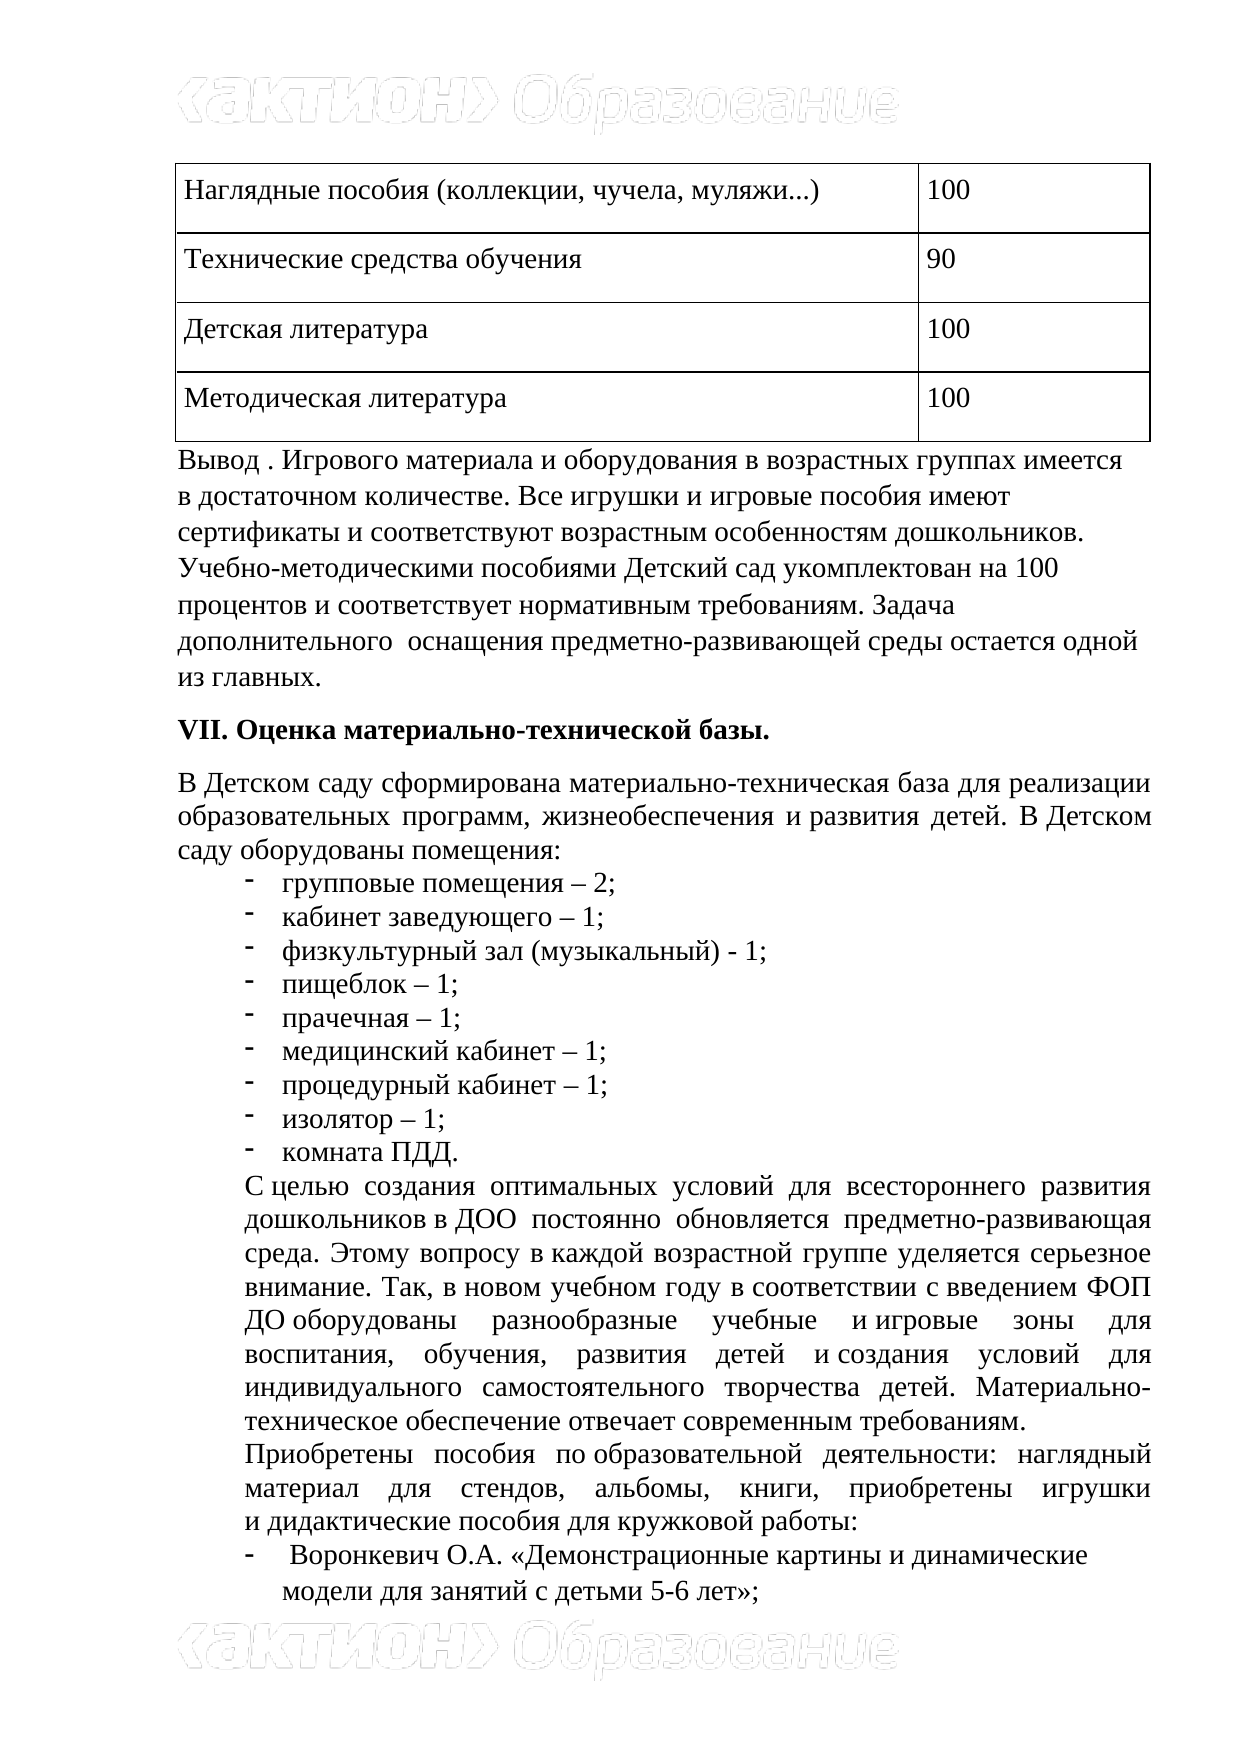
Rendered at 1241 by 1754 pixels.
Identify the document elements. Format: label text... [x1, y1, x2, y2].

text Приобретены пособия по образовательной деятельности: наглядный материал для стендов, альбомы, книги, приобретены игрушки и дидактические пособия для кружковой работы: [244, 1436, 1152, 1537]
text VII. Оценка материально-технической базы. [177, 712, 1152, 745]
list процедурный кабинет – 1; [244, 1067, 1152, 1101]
list Воронкевич О.А. «Демонстрационные картины и динамические модели для занятий с детьми 5-6 лет»; [244, 1537, 1152, 1607]
list физкультурный зал (музыкальный) - 1; [244, 933, 1152, 966]
text В Детском саду сформирована материально-техническая база для реализации образовательных программ, жизнеобеспечения и развития детей. В Детском саду оборудованы помещения: [177, 765, 1152, 865]
list медицинский кабинет – 1; [244, 1033, 1152, 1067]
table_cell 100 [919, 373, 1149, 441]
table_cell Технические средства обучения [176, 233, 918, 302]
table_cell 100 [919, 303, 1149, 371]
picture [177, 1619, 899, 1681]
text Вывод . Игрового материала и оборудования в возрастных группах имеется в достаточном количестве. Все игрушки и игровые пособия имеют сертификаты и соответствуют возрастным особенностям дошкольников. Учебно-методическими пособиями Детский сад укомплектован на 100 процентов и соответствует нормативным требованиям. Задача дополнительного оснащения предметно-развивающей среды остается одной из главных. [177, 442, 1152, 693]
list групповые помещения – 2; [244, 865, 1152, 899]
list прачечная – 1; [244, 1000, 1152, 1033]
table_cell 100 [919, 164, 1149, 232]
table_cell 90 [919, 234, 1149, 302]
list комната ПДД. [244, 1134, 1152, 1168]
text С целью создания оптимальных условий для всестороннего развития дошкольников в ДОО постоянно обновляется предметно-развивающая среда. Этому вопросу в каждой возрастной группе уделяется серьезное внимание. Так, в новом учебном году в соответствии с введением ФОП ДО оборудованы разнообразные учебные и игровые зоны для воспитания, обучения, развития детей и создания условий для индивидуального самостоятельного творчества детей. Материально-техническое обеспечение отвечает современным требованиям. [244, 1168, 1152, 1436]
table_cell Детская литература [176, 303, 918, 371]
list изолятор – 1; [244, 1101, 1152, 1134]
table_cell Методическая литература [176, 372, 918, 441]
picture [177, 73, 899, 135]
list пищеблок – 1; [244, 966, 1152, 1000]
table_cell Наглядные пособия (коллекции, чучела, муляжи...) [176, 164, 918, 232]
list кабинет заведующего – 1; [244, 899, 1152, 933]
